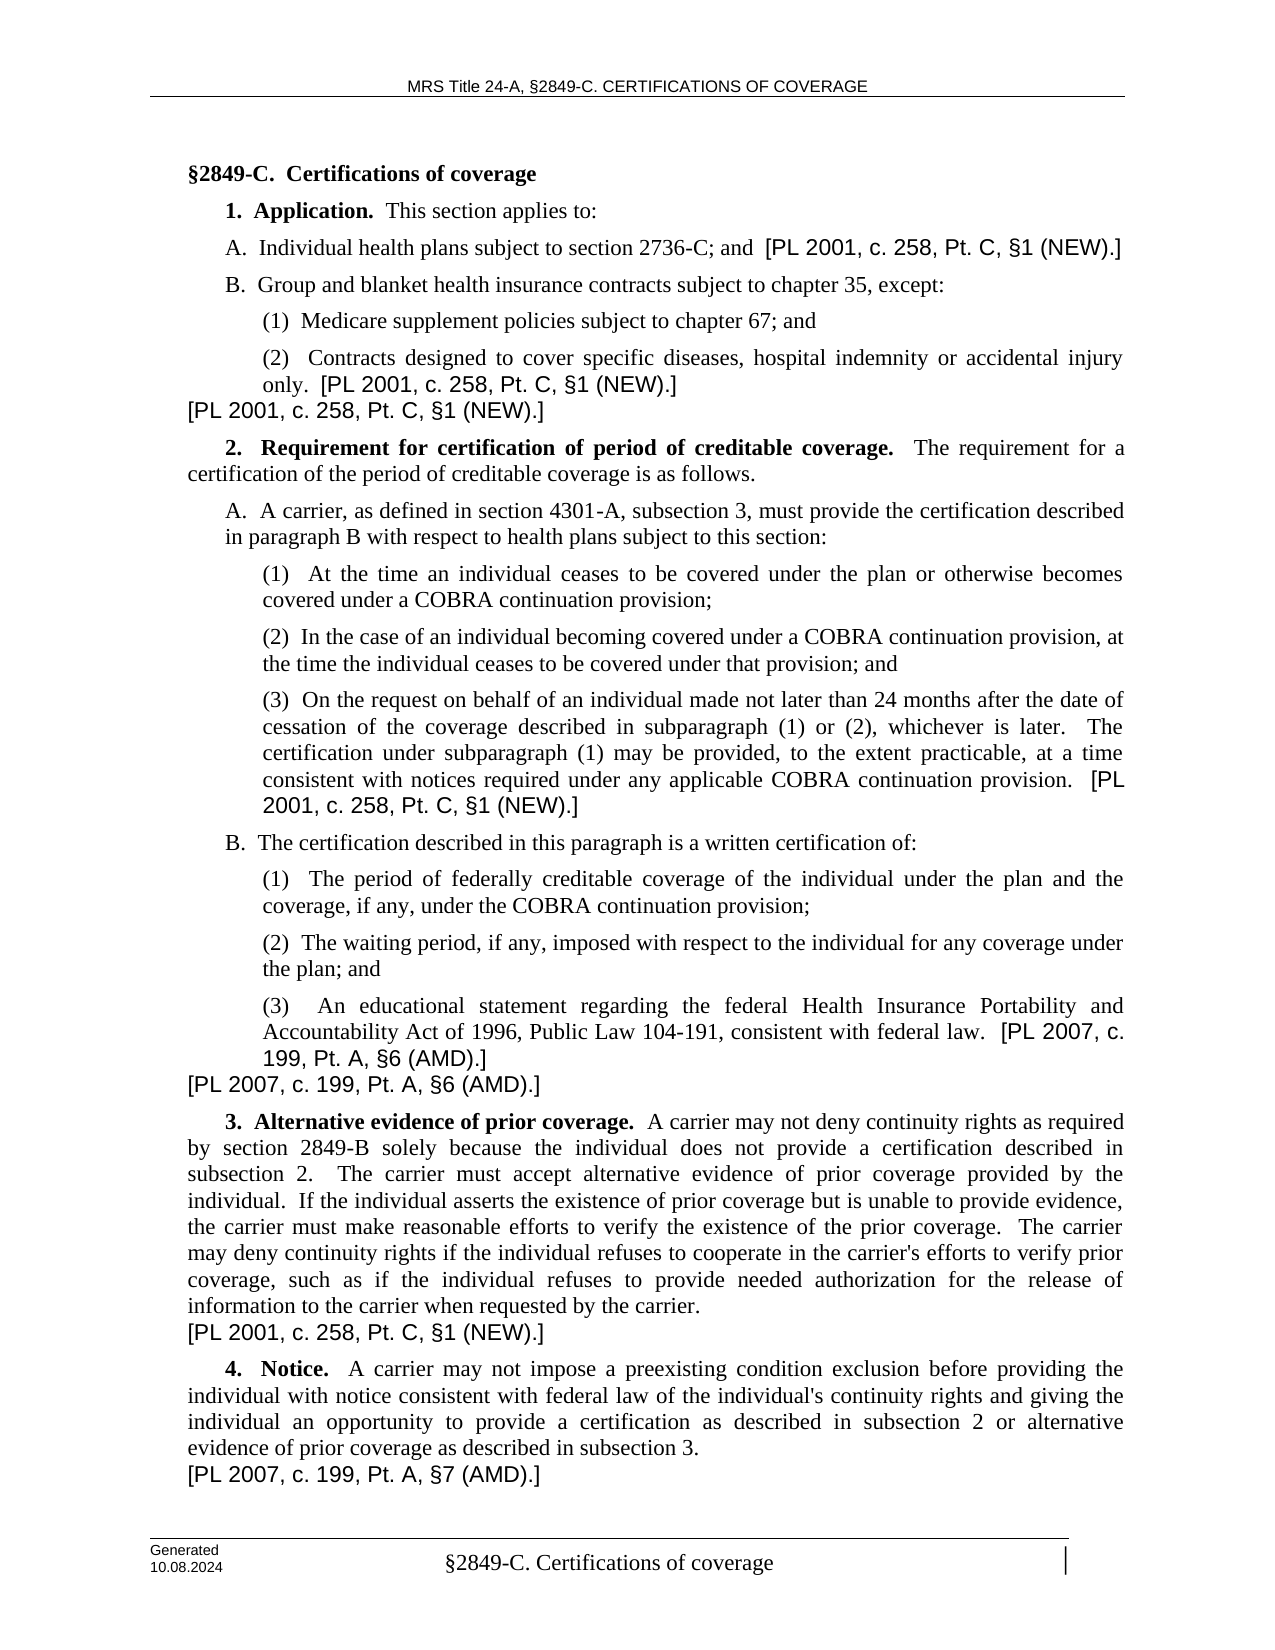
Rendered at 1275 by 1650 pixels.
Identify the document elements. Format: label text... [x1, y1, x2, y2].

text 2. Requirement for certification of period of creditable coverage. The requirement for a certification of the period of creditable coverage is as follows. [187, 434, 1125, 487]
text (3) On the request on behalf of an individual made not later than 24 months after the date of cessation of the coverage described in subparagraph (1) or (2), whichever is later. The certification under subparagraph (1) may be provided, to the extent practicable, at a time consistent with notices required under any applicable COBRA continuation provision. [PL 2001, c. 258, Pt. C, §1 (NEW).] [262, 686, 1125, 818]
text (2) In the case of an individual becoming covered under a COBRA continuation provision, at the time the individual ceases to be covered under that provision; and [262, 623, 1125, 676]
text [PL 2007, c. 199, Pt. A, §7 (AMD).] [187, 1461, 1125, 1487]
text B. The certification described in this paragraph is a written certification of: [225, 829, 1125, 855]
text (1) Medicare supplement policies subject to chapter 67; and [262, 308, 1125, 334]
text (1) The period of federally creditable coverage of the individual under the plan and the coverage, if any, under the COBRA continuation provision; [262, 866, 1125, 918]
text (1) At the time an individual ceases to be covered under the plan or otherwise becomes covered under a COBRA continuation provision; [262, 560, 1125, 613]
text B. Group and blanket health insurance contracts subject to chapter 35, except: [225, 271, 1125, 297]
text (2) Contracts designed to cover specific diseases, hospital indemnity or accidental injury only. [PL 2001, c. 258, Pt. C, §1 (NEW).] [262, 344, 1125, 397]
text 4. Notice. A carrier may not impose a preexisting condition exclusion before providing the individual with notice consistent with federal law of the individual's continuity rights and giving the individual an opportunity to provide a certification as described in subsection 2 or alternative evidence of prior coverage as described in subsection 3. [187, 1355, 1125, 1461]
text [PL 2001, c. 258, Pt. C, §1 (NEW).] [187, 397, 1125, 423]
text 1. Application. This section applies to: [187, 197, 1125, 223]
text [PL 2007, c. 199, Pt. A, §6 (AMD).] [187, 1071, 1125, 1097]
text §2849-C. Certifications of coverage [187, 160, 1125, 187]
text (2) The waiting period, if any, imposed with respect to the individual for any coverage under the plan; and [262, 929, 1125, 981]
text A. Individual health plans subject to section 2736‑C; and [PL 2001, c. 258, Pt. C, §1 (NEW).] [225, 234, 1125, 260]
text (3) An educational statement regarding the federal Health Insurance Portability and Accountability Act of 1996, Public Law 104-191, consistent with federal law. [PL 2007, c. 199, Pt. A, §6 (AMD).] [262, 992, 1125, 1071]
text A. A carrier, as defined in section 4301‑A, subsection 3, must provide the certification described in paragraph B with respect to health plans subject to this section: [225, 497, 1125, 550]
text 3. Alternative evidence of prior coverage. A carrier may not deny continuity rights as required by section 2849‑B solely because the individual does not provide a certification described in subsection 2. The carrier must accept alternative evidence of prior coverage provided by the individual. If the individual asserts the existence of prior coverage but is unable to provide evidence, the carrier must make reasonable efforts to verify the existence of the prior coverage. The carrier may deny continuity rights if the individual refuses to cooperate in the carrier's efforts to verify prior coverage, such as if the individual refuses to provide needed authorization for the release of information to the carrier when requested by the carrier. [187, 1108, 1125, 1318]
text [PL 2001, c. 258, Pt. C, §1 (NEW).] [187, 1318, 1125, 1345]
